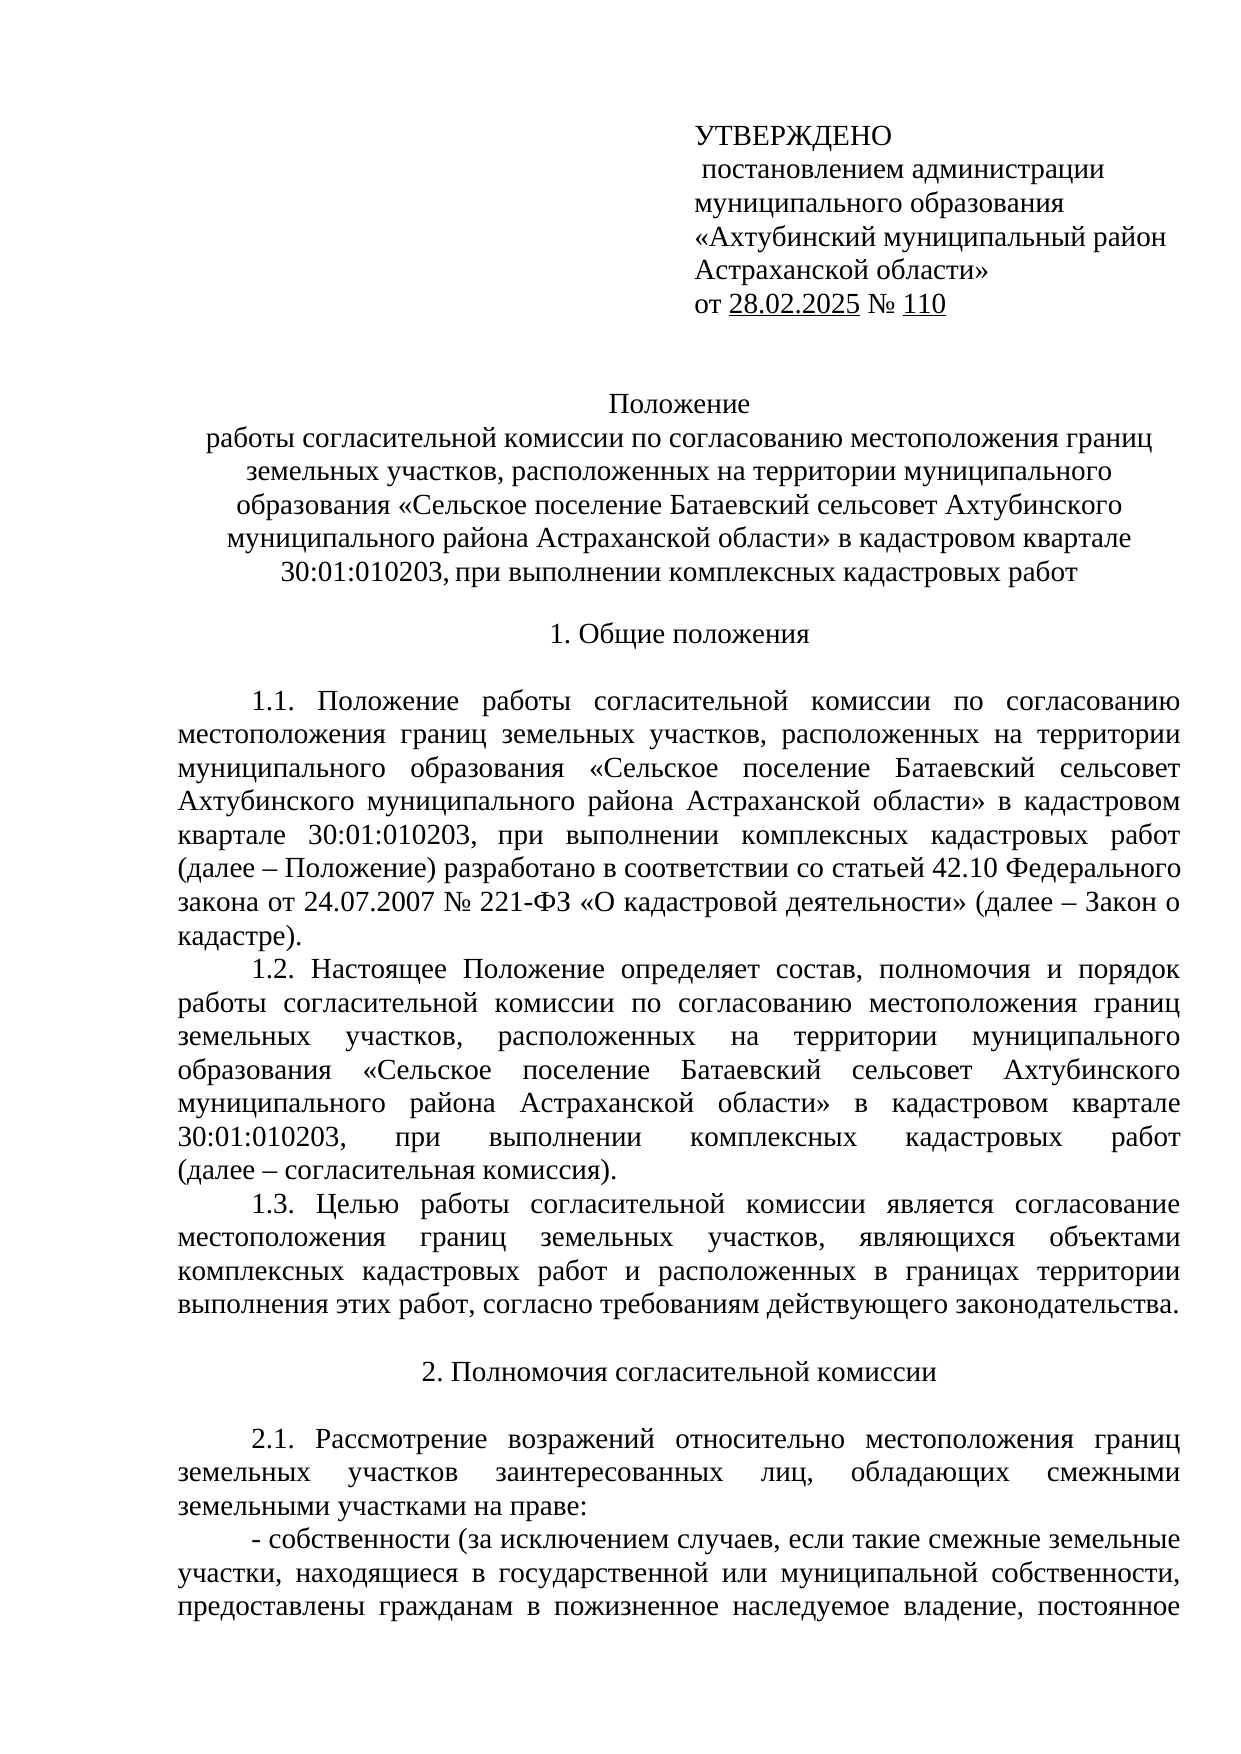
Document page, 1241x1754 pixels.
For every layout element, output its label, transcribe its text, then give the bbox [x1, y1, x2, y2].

text «Ахтубинский муниципальный район [177, 219, 1181, 252]
text Положение [177, 386, 1181, 420]
text УТВЕРЖДЕНО [177, 118, 1181, 152]
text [177, 1521, 1181, 1622]
text от 28.02.2025 № 110 [177, 286, 1181, 319]
text постановлением администрации [177, 152, 1181, 185]
text 1.2. Настоящее Положение определяет состав, полномочия и порядок работы согласительной комиссии по согласованию местоположения границ земельных участков, расположенных на территории муниципального образования «Сельское поселение Батаевский сельсовет Ахтубинского муниципального района Астраханской области» в кадастровом квартале 30:01:010203, при выполнении комплексных кадастровых работ (далее – согласительная комиссия). [177, 951, 1181, 1186]
text 2.1. Рассмотрение возражений относительно местоположения границ земельных участков заинтересованных лиц, обладающих смежными земельными участками на праве: [177, 1421, 1181, 1521]
text 1.1. Положение работы согласительной комиссии по согласованию местоположения границ земельных участков, расположенных на территории муниципального образования «Сельское поселение Батаевский сельсовет Ахтубинского муниципального района Астраханской области» в кадастровом квартале 30:01:010203, при выполнении комплексных кадастровых работ (далее – Положение) разработано в соответствии со статьей 42.10 Федерального закона от 24.07.2007 № 221-ФЗ «О кадастровой деятельности» (далее – Закон о кадастре). [177, 683, 1181, 951]
text 2. Полномочия согласительной комиссии [177, 1354, 1181, 1387]
text 1.3. Целью работы согласительной комиссии является согласование местоположения границ земельных участков, являющихся объектами комплексных кадастровых работ и расположенных в границах территории выполнения этих работ, согласно требованиям действующего законодательства. [177, 1186, 1181, 1320]
text работы согласительной комиссии по согласованию местоположения границ земельных участков, расположенных на территории муниципального образования «Сельское поселение Батаевский сельсовет Ахтубинского муниципального района Астраханской области» в кадастровом квартале 30:01:010203, при выполнении комплексных кадастровых работ [177, 420, 1181, 588]
text Астраханской области» [177, 252, 1181, 286]
text 1. Общие положения [177, 616, 1181, 649]
text муниципального образования [177, 185, 1181, 219]
